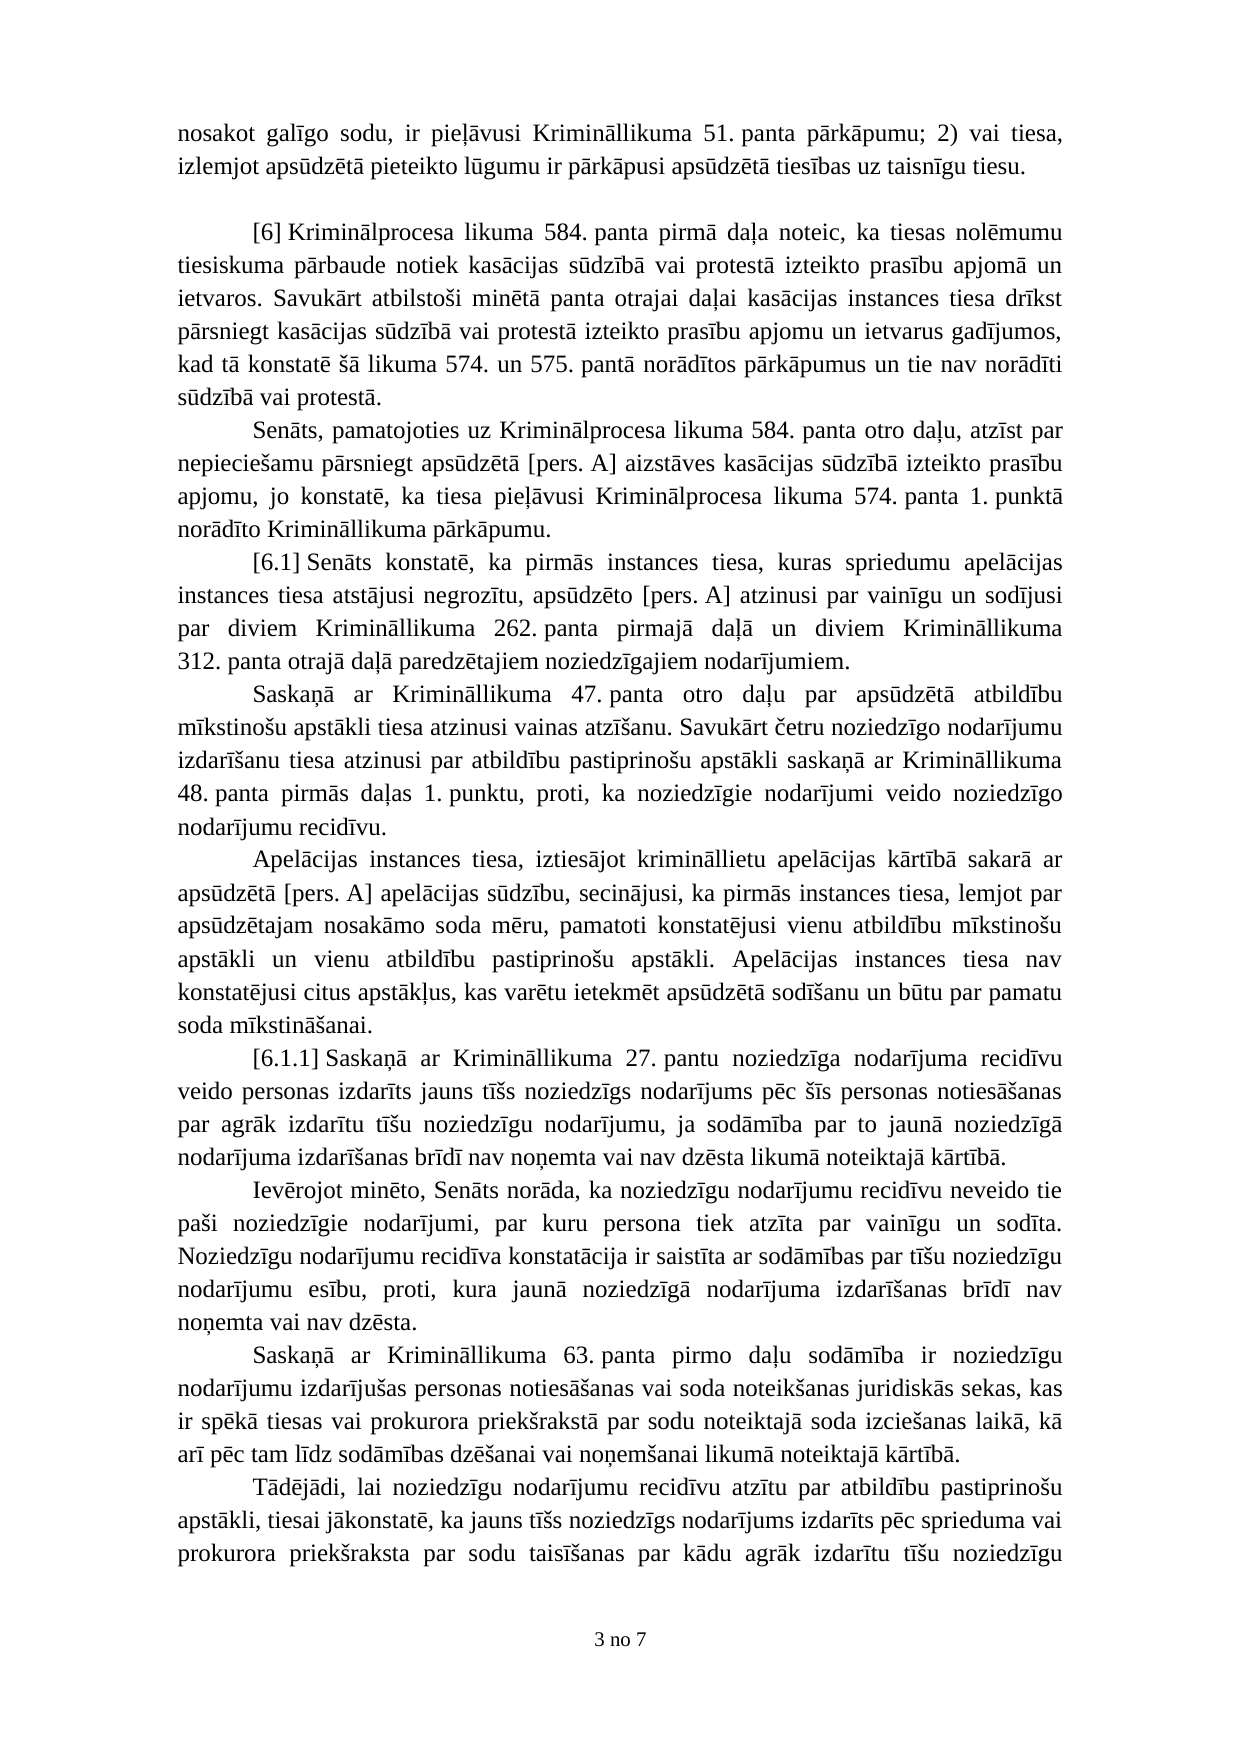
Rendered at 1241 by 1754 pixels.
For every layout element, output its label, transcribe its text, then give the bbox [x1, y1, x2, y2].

text Ievērojot minēto, Senāts norāda, ka noziedzīgu nodarījumu recidīvu neveido tie paši noziedzīgie nodarījumi, par kuru persona tiek atzīta par vainīgu un sodīta. Noziedzīgu nodarījumu recidīva konstatācija ir saistīta ar sodāmības par tīšu noziedzīgu nodarījumu esību, proti, kura jaunā noziedzīgā nodarījuma izdarīšanas brīdī nav noņemta vai nav dzēsta. [177, 1175, 1063, 1336]
text Senāts, pamatojoties uz Kriminālprocesa likuma 584. panta otro daļu, atzīst par nepieciešamu pārsniegt apsūdzētā [pers. A] aizstāves kasācijas sūdzībā izteikto prasību apjomu, jo konstatē, ka tiesa pieļāvusi Kriminālprocesa likuma 574. panta 1. punktā norādīto Krimināllikuma pārkāpumu. [177, 415, 1063, 543]
text Saskaņā ar Krimināllikuma 47. panta otro daļu par apsūdzētā atbildību mīkstinošu apstākli tiesa atzinusi vainas atzīšanu. Savukārt četru noziedzīgo nodarījumu izdarīšanu tiesa atzinusi par atbildību pastiprinošu apstākli saskaņā ar Krimināllikuma 48. panta pirmās daļas 1. punktu, proti, ka noziedzīgie nodarījumi veido noziedzīgo nodarījumu recidīvu. [177, 679, 1063, 840]
text [6] Kriminālprocesa likuma 584. panta pirmā daļa noteic, ka tiesas nolēmumu tiesiskuma pārbaude notiek kasācijas sūdzībā vai protestā izteikto prasību apjomā un ietvaros. Savukārt atbilstoši minētā panta otrajai daļai kasācijas instances tiesa drīkst pārsniegt kasācijas sūdzībā vai protestā izteikto prasību apjomu un ietvarus gadījumos, kad tā konstatē šā likuma 574. un 575. pantā norādītos pārkāpumus un tie nav norādīti sūdzībā vai protestā. [177, 217, 1063, 411]
text Apelācijas instances tiesa, iztiesājot krimināllietu apelācijas kārtībā sakarā ar apsūdzētā [pers. A] apelācijas sūdzību, secinājusi, ka pirmās instances tiesa, lemjot par apsūdzētajam nosakāmo soda mēru, pamatoti konstatējusi vienu atbildību mīkstinošu apstākli un vienu atbildību pastiprinošu apstākli. Apelācijas instances tiesa nav konstatējusi citus apstākļus, kas varētu ietekmēt apsūdzētā sodīšanu un būtu par pamatu soda mīkstināšanai. [177, 844, 1063, 1038]
text [6.1.1] Saskaņā ar Krimināllikuma 27. pantu noziedzīga nodarījuma recidīvu veido personas izdarīts jauns tīšs noziedzīgs nodarījums pēc šīs personas notiesāšanas par agrāk izdarītu tīšu noziedzīgu nodarījumu, ja sodāmība par to jaunā noziedzīgā nodarījuma izdarīšanas brīdī nav noņemta vai nav dzēsta likumā noteiktajā kārtībā. [177, 1043, 1063, 1171]
text [6.1] Senāts konstatē, ka pirmās instances tiesa, kuras spriedumu apelācijas instances tiesa atstājusi negrozītu, apsūdzēto [pers. A] atzinusi par vainīgu un sodījusi par diviem Krimināllikuma 262. panta pirmajā daļā un diviem Krimināllikuma 312. panta otrajā daļā paredzētajiem noziedzīgajiem nodarījumiem. [177, 547, 1063, 675]
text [177, 1472, 1063, 1567]
text Saskaņā ar Krimināllikuma 63. panta pirmo daļu sodāmība ir noziedzīgu nodarījumu izdarījušas personas notiesāšanas vai soda noteikšanas juridiskās sekas, kas ir spēkā tiesas vai prokurora priekšrakstā par sodu noteiktajā soda izciešanas laikā, kā arī pēc tam līdz sodāmības dzēšanai vai noņemšanai likumā noteiktajā kārtībā. [177, 1340, 1063, 1468]
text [177, 118, 1063, 180]
